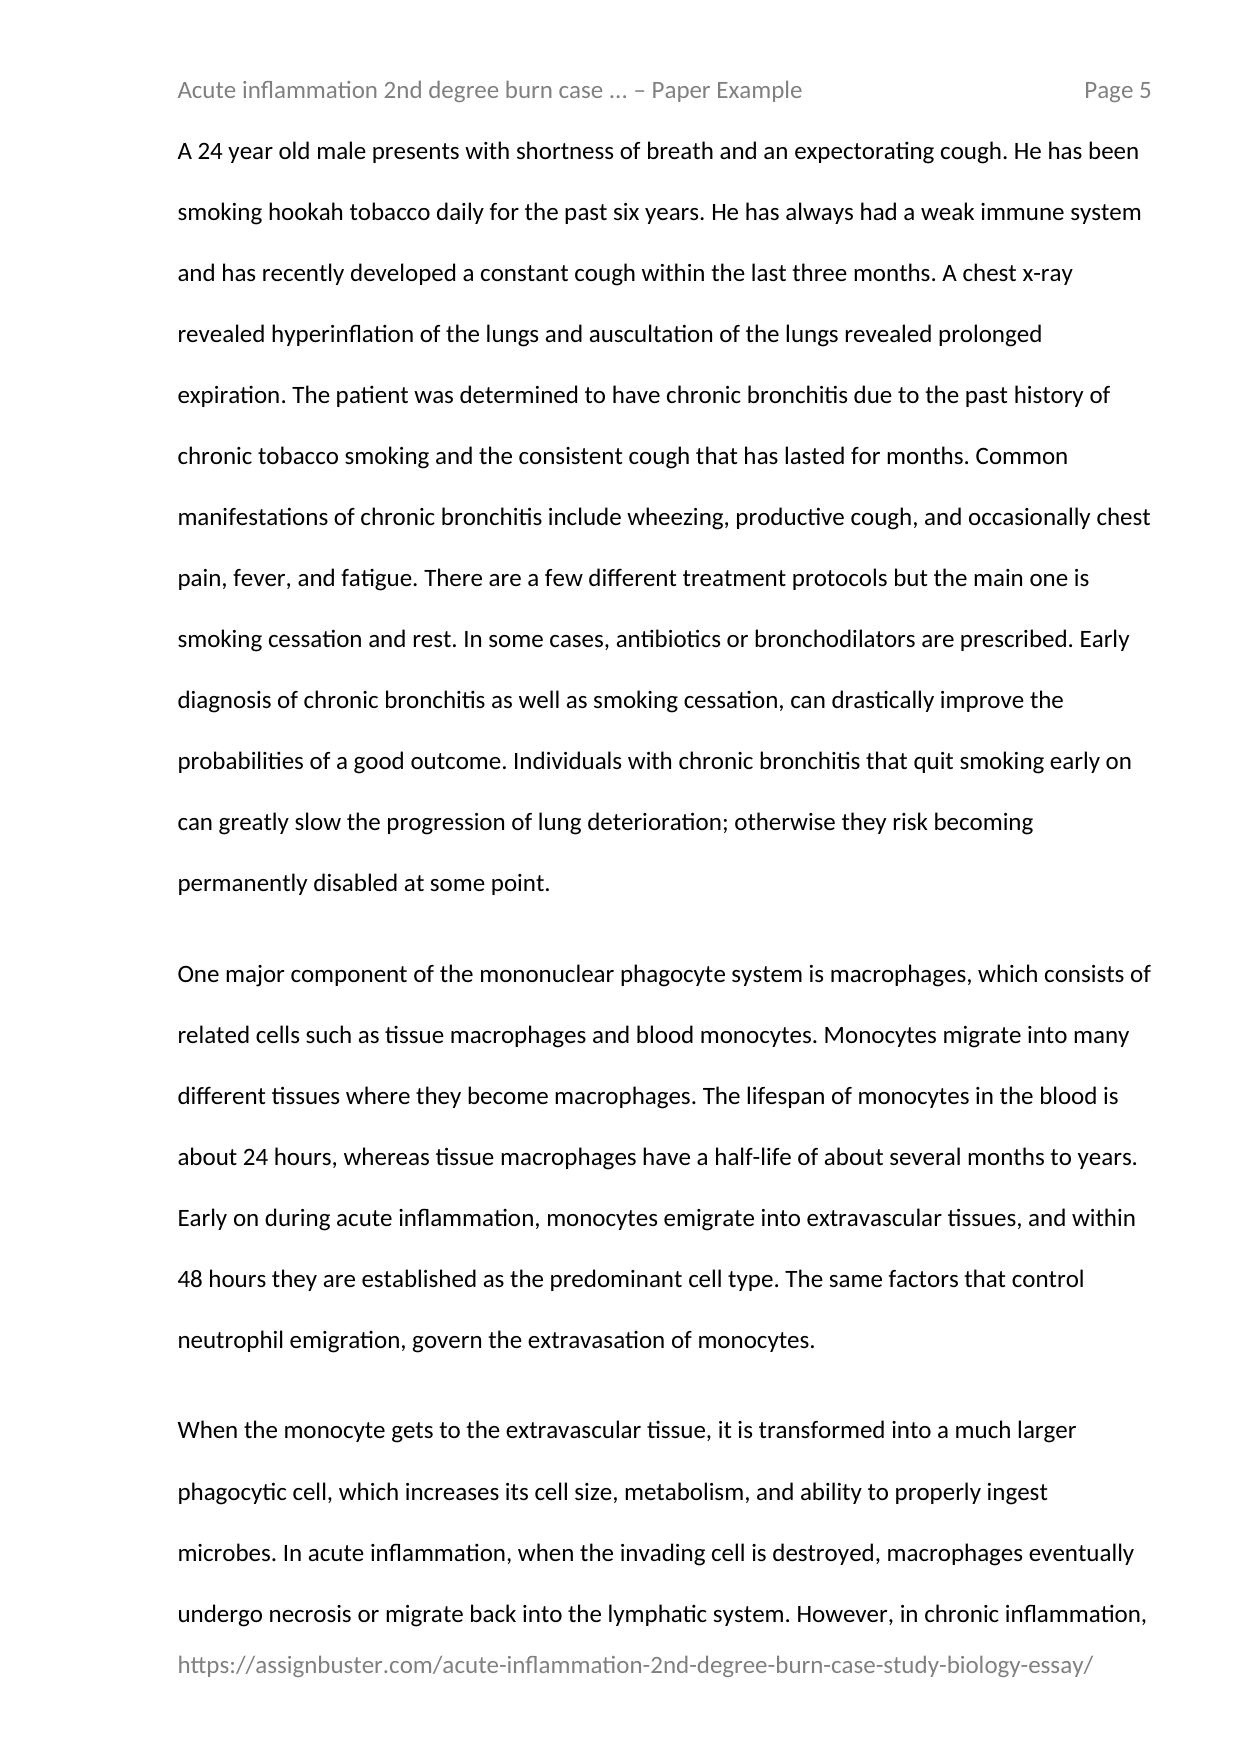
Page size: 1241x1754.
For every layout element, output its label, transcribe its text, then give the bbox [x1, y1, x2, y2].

text One major component of the mononuclear phagocyte system is macrophages, which consists of related cells such as tissue macrophages and blood monocytes. Monocytes migrate into many different tissues where they become macrophages. The lifespan of monocytes in the blood is about 24 hours, whereas tissue macrophages have a half-life of about several months to years. Early on during acute inflammation, monocytes emigrate into extravascular tissues, and within 48 hours they are established as the predominant cell type. The same factors that control neutrophil emigration, govern the extravasation of monocytes. [177, 958, 1152, 1354]
text A 24 year old male presents with shortness of breath and an expectorating cough. He has been smoking hookah tobacco daily for the past six years. He has always had a weak immune system and has recently developed a constant cough within the last three months. A chest x-ray revealed hyperinflation of the lungs and auscultation of the lungs revealed prolonged expiration. The patient was determined to have chronic bronchitis due to the past history of chronic tobacco smoking and the consistent cough that has lasted for months. Common manifestations of chronic bronchitis include wheezing, productive cough, and occasionally chest pain, fever, and fatigue. There are a few different treatment protocols but the main one is smoking cessation and rest. In some cases, antibiotics or bronchodilators are prescribed. Early diagnosis of chronic bronchitis as well as smoking cessation, can drastically improve the probabilities of a good outcome. Individuals with chronic bronchitis that quit smoking early on can greatly slow the progression of lung deterioration; otherwise they risk becoming permanently disabled at some point. [177, 135, 1152, 898]
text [177, 1414, 1152, 1628]
